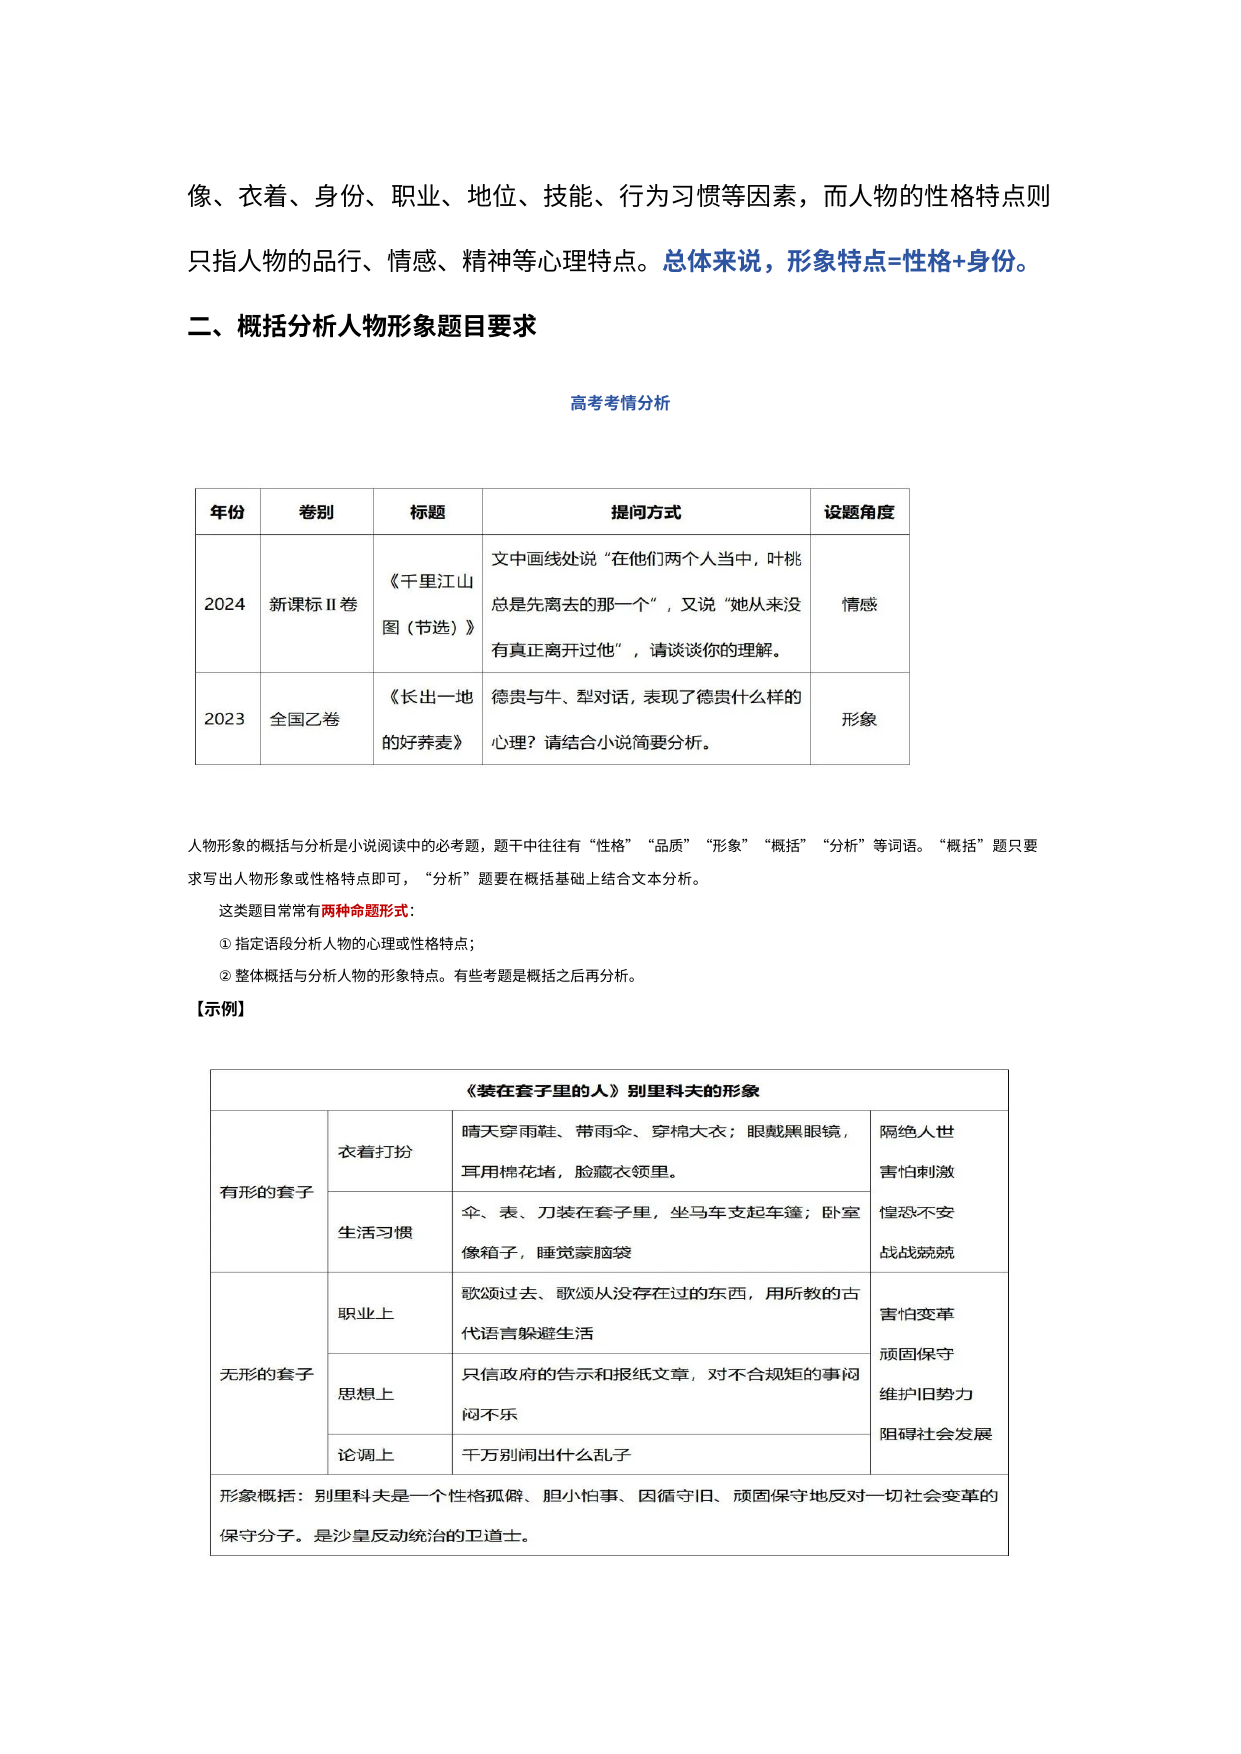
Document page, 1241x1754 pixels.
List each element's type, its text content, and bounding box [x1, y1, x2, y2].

text 人物形象的概括与分析是小说阅读中的必考题，题干中往往有“性格”“品质”“形象”“概括”“分析”等词语。“概括”题只要求写出人物形象或性格特点即可，“分析”题要在概括基础上结合文本分析。 [187, 829, 1053, 894]
picture [187, 473, 927, 771]
text 高考考情分析 [187, 386, 1053, 419]
text 这类题目常常有两种命题形式： [187, 894, 1053, 927]
text ②整体概括与分析人物的形象特点。有些考题是概括之后再分析。 [187, 959, 1053, 992]
text 【示例】 [187, 992, 1053, 1024]
picture [187, 1059, 1018, 1567]
text 二、概括分析人物形象题目要求 [187, 292, 1053, 357]
text ①指定语段分析人物的心理或性格特点； [187, 927, 1053, 959]
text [187, 162, 1053, 292]
